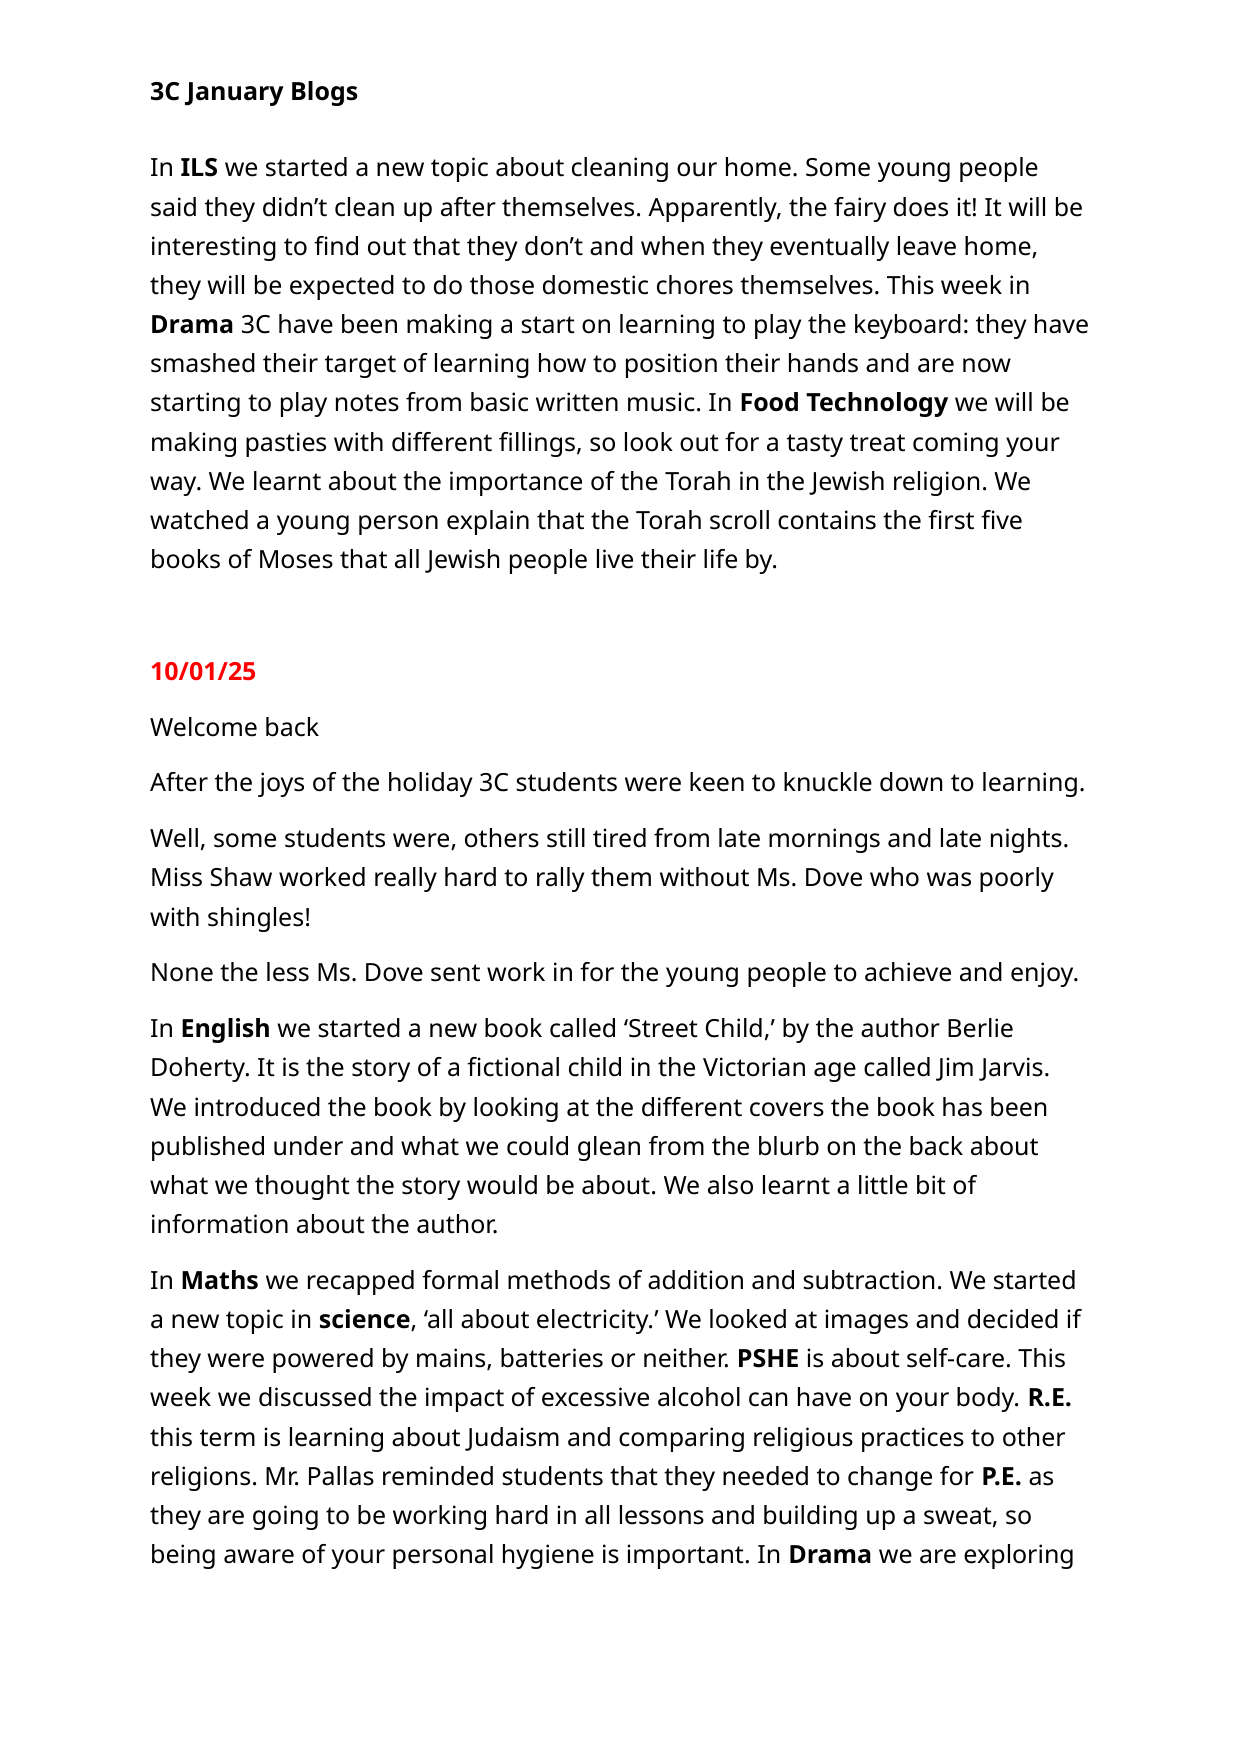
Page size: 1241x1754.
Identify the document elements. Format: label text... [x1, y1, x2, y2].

text 10/01/25 [150, 653, 1090, 687]
text In ILS we started a new topic about cleaning our home. Some young people said they didn’t clean up after themselves. Apparently, the fairy does it! It will be interesting to find out that they don’t and when they eventually leave home, they will be expected to do those domestic chores themselves. This week in Drama 3C have been making a start on learning to play the keyboard: they have smashed their target of learning how to position their hands and are now starting to play notes from basic written music. In Food Technology we will be making pasties with different fillings, so look out for a tasty treat coming your way. We learnt about the importance of the Torah in the Jewish religion. We watched a young person explain that the Torah scroll contains the first five books of Moses that all Jewish people live their life by. [150, 150, 1090, 576]
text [150, 1262, 1090, 1571]
text Well, some students were, others still tired from late mornings and late nights. Miss Shaw worked really hard to rally them without Ms. Dove who was poorly with shingles! [150, 821, 1090, 933]
text After the joys of the holiday 3C students were keen to knuckle down to learning. [150, 765, 1090, 799]
text In English we started a new book called ‘Street Child,’ by the author Berlie Doherty. It is the story of a fictional child in the Victorian age called Jim Jarvis. We introduced the book by looking at the different covers the book has been published under and what we could glean from the blurb on the back about what we thought the story would be about. We also learnt a little bit of information about the author. [150, 1011, 1090, 1241]
text Welcome back [150, 709, 1090, 743]
text None the less Ms. Dove sent work in for the young people to achieve and enjoy. [150, 955, 1090, 989]
